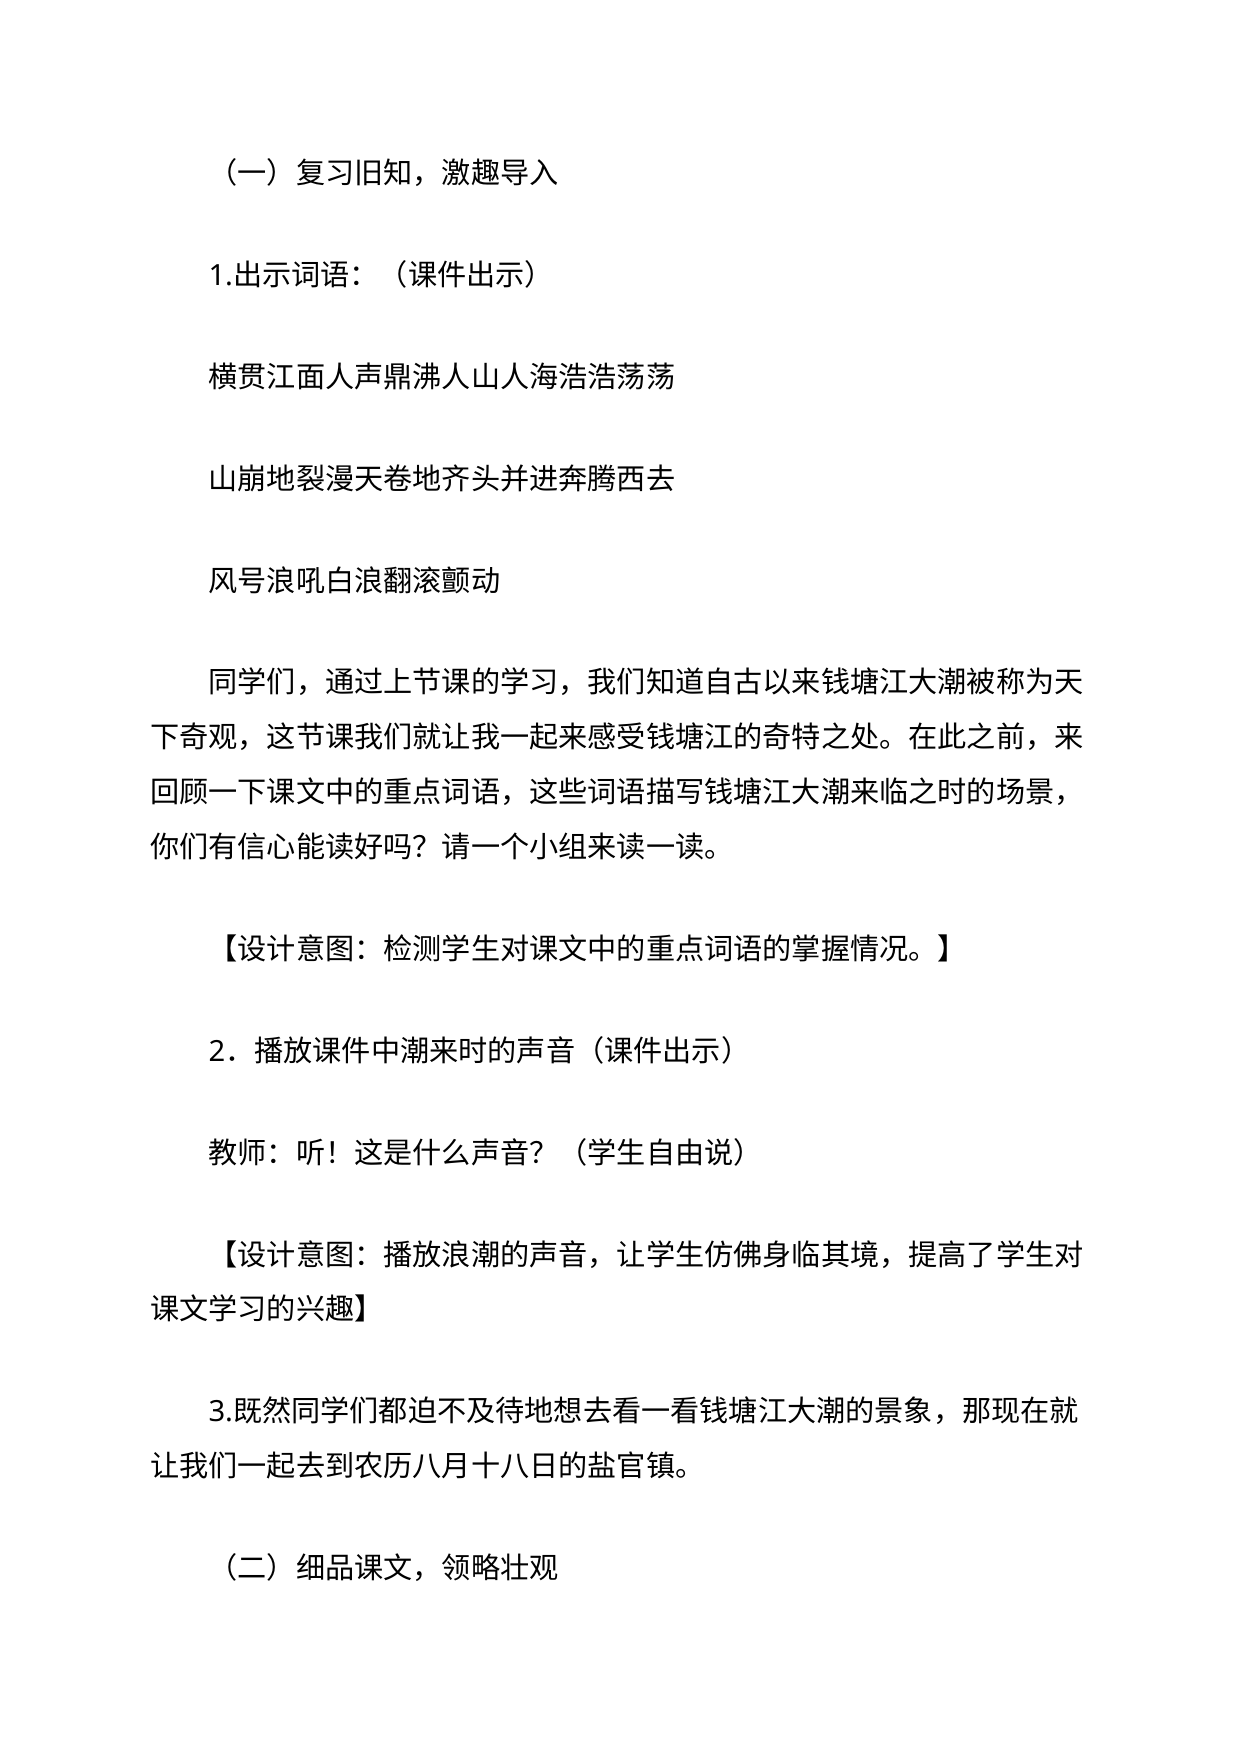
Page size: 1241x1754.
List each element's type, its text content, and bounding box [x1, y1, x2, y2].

text （一）复习旧知，激趣导入 [150, 150, 1090, 192]
text 2．播放课件中潮来时的声音（课件出示） [150, 1027, 1090, 1070]
text 教师：听！这是什么声音？（学生自由说） [150, 1129, 1090, 1172]
text 横贯江面人声鼎沸人山人海浩浩荡荡 [150, 354, 1090, 396]
text 【设计意图：播放浪潮的声音，让学生仿佛身临其境，提高了学生对课文学习的兴趣】 [150, 1231, 1090, 1328]
text 1.出示词语：（课件出示） [150, 252, 1090, 294]
text （二）细品课文，领略壮观 [150, 1544, 1090, 1587]
text 山崩地裂漫天卷地齐头并进奔腾西去 [150, 456, 1090, 498]
text 3.既然同学们都迫不及待地想去看一看钱塘江大潮的景象，那现在就让我们一起去到农历八月十八日的盐官镇。 [150, 1388, 1090, 1485]
text 同学们，通过上节课的学习，我们知道自古以来钱塘江大潮被称为天下奇观，这节课我们就让我一起来感受钱塘江的奇特之处。在此之前，来回顾一下课文中的重点词语，这些词语描写钱塘江大潮来临之时的场景，你们有信心能读好吗？请一个小组来读一读。 [150, 659, 1090, 866]
text 【设计意图：检测学生对课文中的重点词语的掌握情况。】 [150, 926, 1090, 968]
text 风号浪吼白浪翻滚颤动 [150, 557, 1090, 599]
